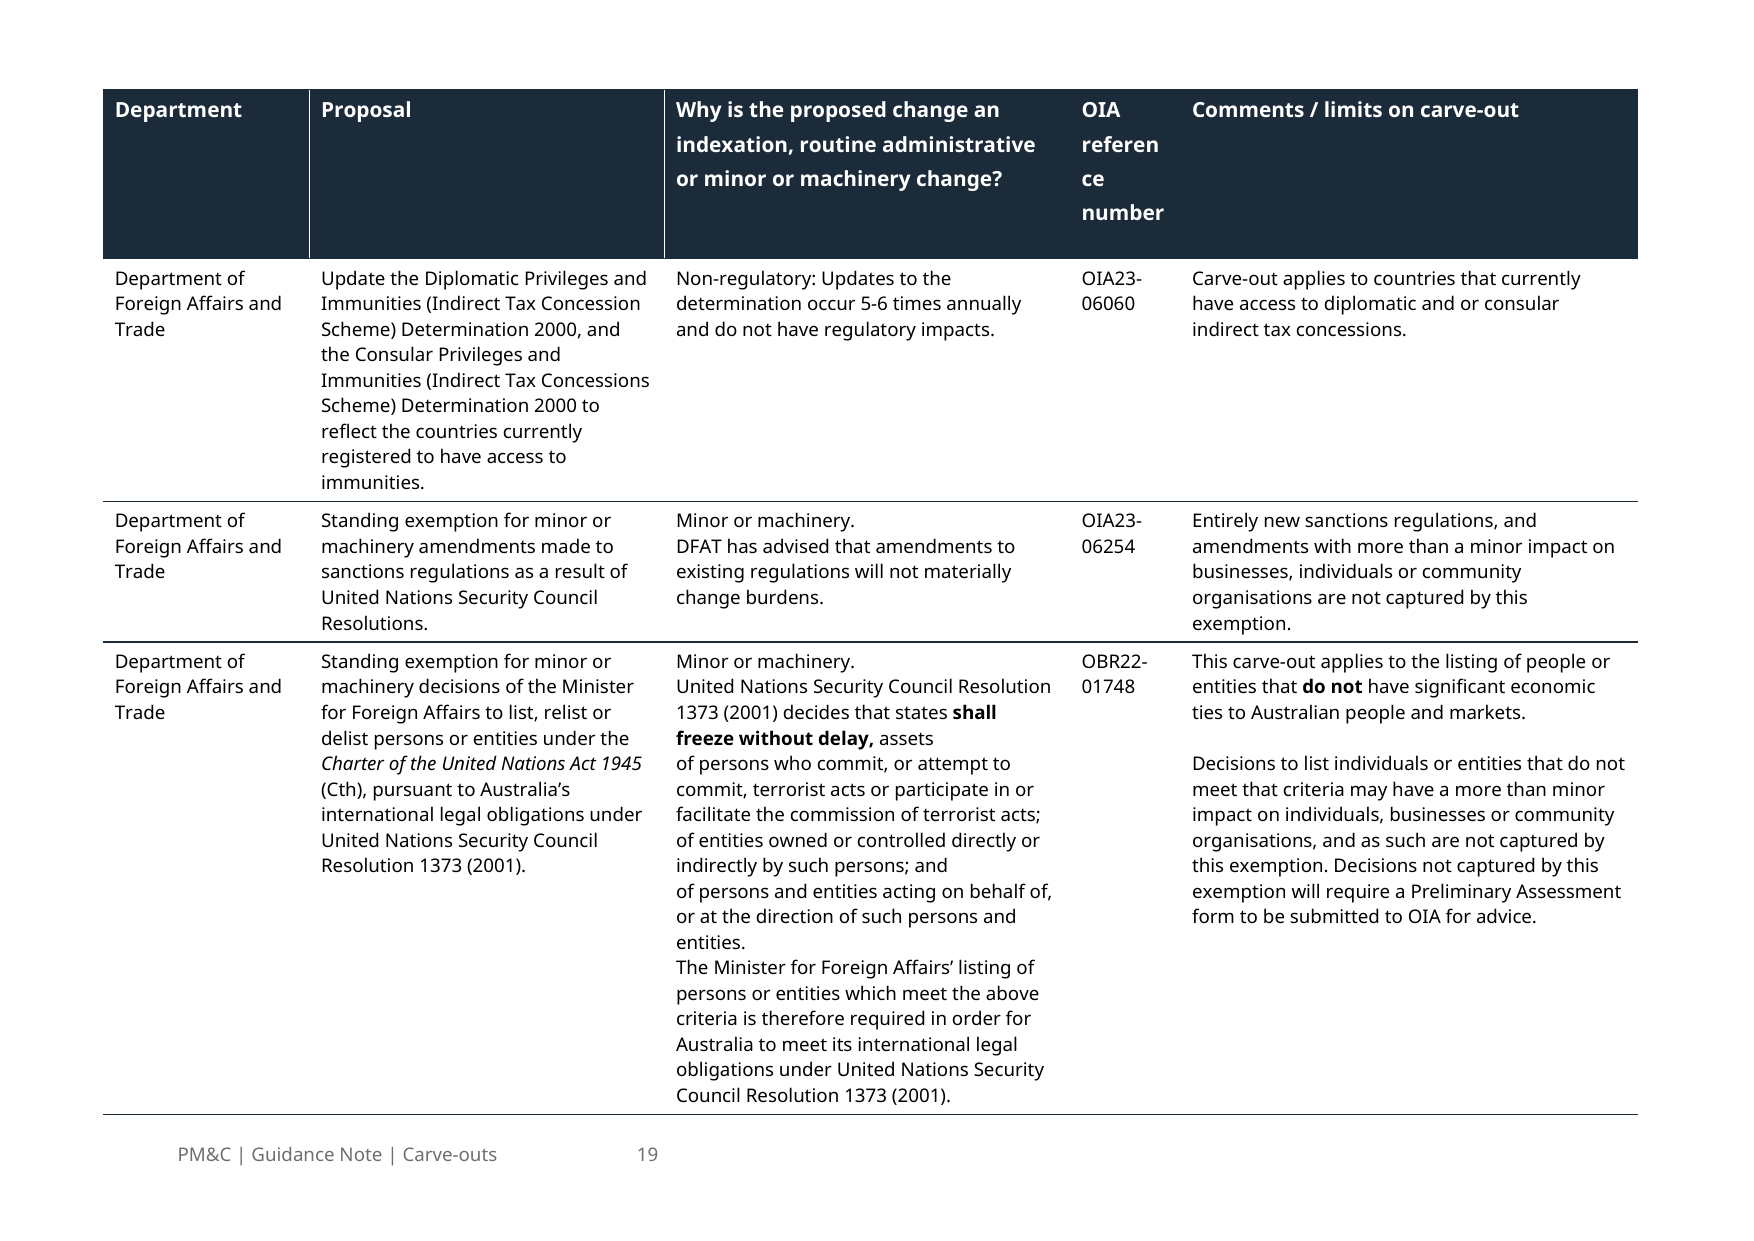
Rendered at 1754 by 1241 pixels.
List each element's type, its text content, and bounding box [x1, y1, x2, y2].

table_cell Entirely new sanctions regulations, and amendments with more than a minor impact on businesses, individuals or community organisations are not captured by this exemption. [1181, 502, 1638, 641]
table_cell Standing exemption for minor or machinery amendments made to sanctions regulations as a result of United Nations Security Council Resolutions. [310, 502, 664, 641]
table_cell Carve-out applies to countries that currently have access to diplomatic and or consular indirect tax concessions. [1181, 259, 1638, 501]
table_cell OIA23-06254 [1070, 502, 1181, 641]
table_header OIA reference number [1070, 90, 1181, 258]
table_cell Update the Diplomatic Privileges and Immunities (Indirect Tax Concession Scheme) Determination 2000, and the Consular Privileges and Immunities (Indirect Tax Concessions Scheme) Determination 2000 to reflect the countries currently registered to have access to immunities. [310, 259, 664, 501]
table_cell Department of Foreign Affairs and Trade [103, 259, 309, 501]
table_cell Non-regulatory: Updates to the determination occur 5-6 times annually and do not have regulatory impacts. [665, 259, 1070, 501]
table_cell OBR22-01748 [1070, 643, 1181, 1114]
table_header Comments / limits on carve-out [1181, 90, 1638, 258]
table_cell OIA23-06060 [1070, 259, 1181, 501]
table_cell This carve-out applies to the listing of people or entities that do not have significant economic ties to Australian people and markets. Decisions to list individuals or entities that do not meet that criteria may have a more than minor impact on individuals, businesses or community organisations, and as such are not captured by this exemption. Decisions not captured by this exemption will require a Preliminary Assessment form to be submitted to OIA for advice. [1181, 643, 1638, 1114]
table_cell Department of Foreign Affairs and Trade [103, 643, 309, 1114]
table_header Proposal [310, 90, 664, 258]
table_cell Standing exemption for minor or machinery decisions of the Minister for Foreign Affairs to list, relist or delist persons or entities under the Charter of the United Nations Act 1945 (Cth), pursuant to Australia’s international legal obligations under United Nations Security Council Resolution 1373 (2001). [310, 643, 664, 1114]
table_cell Department of Foreign Affairs and Trade [103, 502, 309, 641]
table_cell Minor or machinery. United Nations Security Council Resolution 1373 (2001) decides that states shall freeze without delay, assets of persons who commit, or attempt to commit, terrorist acts or participate in or facilitate the commission of terrorist acts; of entities owned or controlled directly or indirectly by such persons; and of persons and entities acting on behalf of, or at the direction of such persons and entities. The Minister for Foreign Affairs’ listing of persons or entities which meet the above criteria is therefore required in order for Australia to meet its international legal obligations under United Nations Security Council Resolution 1373 (2001). [665, 643, 1070, 1114]
table_header Department [103, 90, 309, 258]
table_cell Minor or machinery. DFAT has advised that amendments to existing regulations will not materially change burdens. [665, 502, 1070, 641]
table_header Why is the proposed change an indexation, routine administrative or minor or machinery change? [665, 90, 1070, 258]
